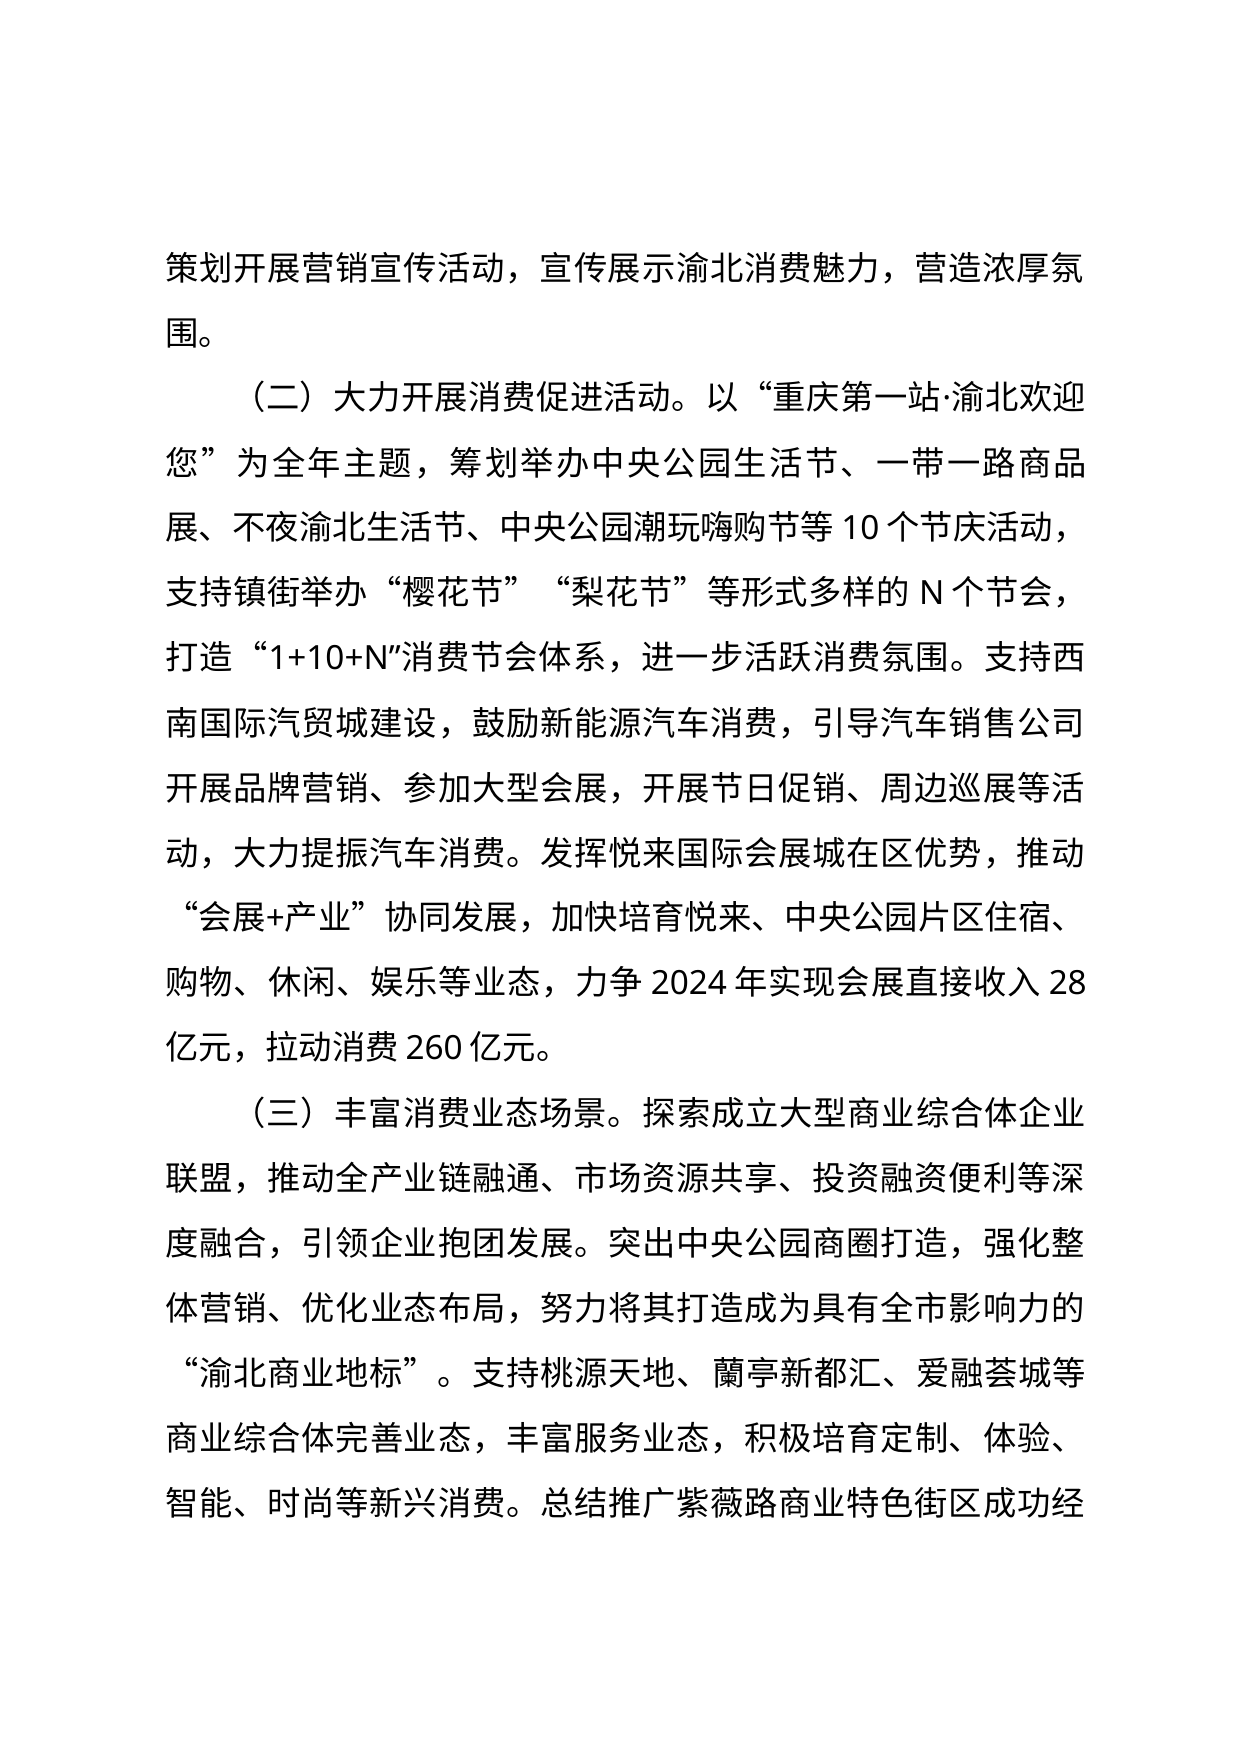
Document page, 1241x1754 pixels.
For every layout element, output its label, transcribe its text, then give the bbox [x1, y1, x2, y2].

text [165, 1078, 1087, 1533]
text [165, 233, 1087, 363]
text （二）大力开展消费促进活动。以“重庆第一站·渝北欢迎您”为全年主题，筹划举办中央公园生活节、一带一路商品展、不夜渝北生活节、中央公园潮玩嗨购节等10个节庆活动，支持镇街举办“樱花节”“梨花节”等形式多样的N个节会，打造“1+10+N”消费节会体系，进一步活跃消费氛围。支持西南国际汽贸城建设，鼓励新能源汽车消费，引导汽车销售公司开展品牌营销、参加大型会展，开展节日促销、周边巡展等活动，大力提振汽车消费。发挥悦来国际会展城在区优势，推动“会展+产业”协同发展，加快培育悦来、中央公园片区住宿、购物、休闲、娱乐等业态，力争2024年实现会展直接收入28亿元，拉动消费260亿元。 [165, 363, 1087, 1078]
